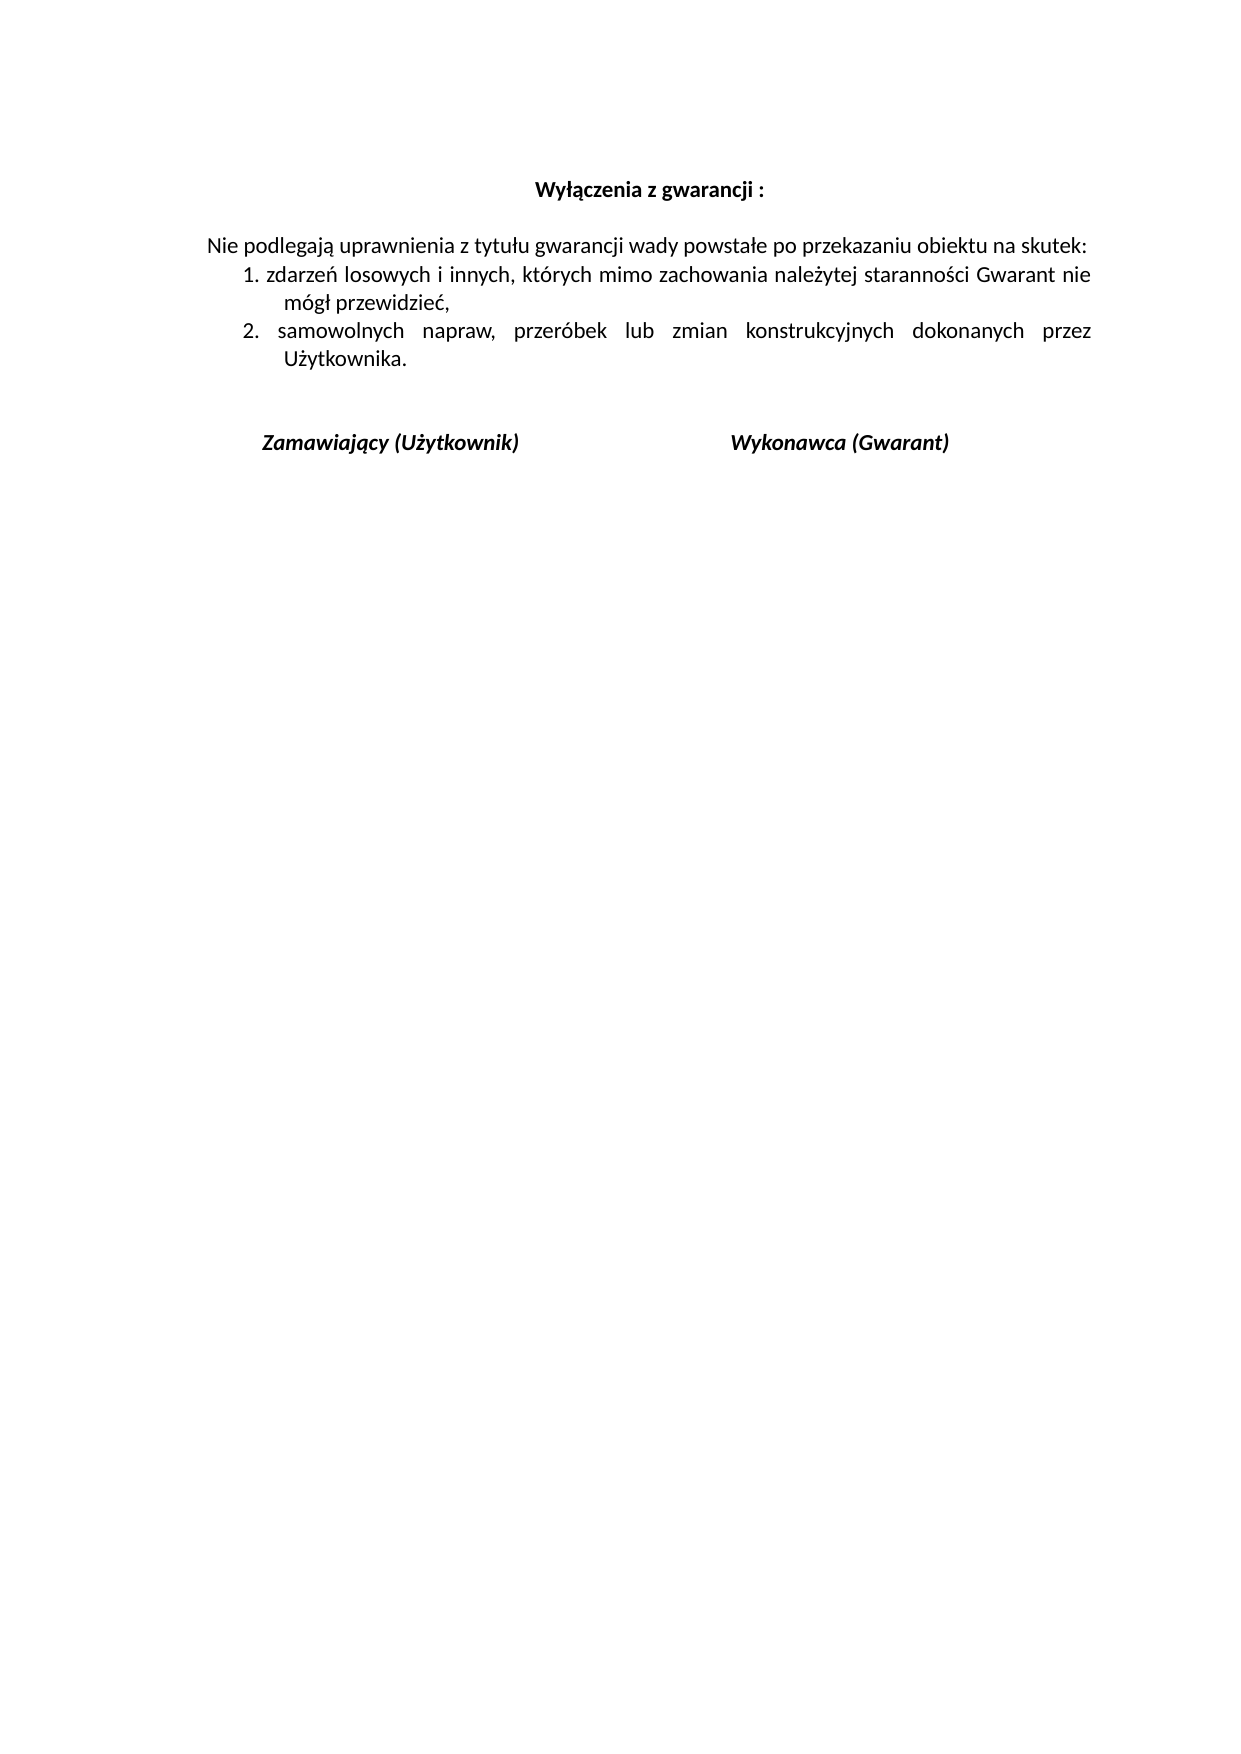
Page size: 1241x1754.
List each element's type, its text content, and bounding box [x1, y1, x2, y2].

text 2. samowolnych napraw, przeróbek lub zmian konstrukcyjnych dokonanych przez Użytkownika. [242, 316, 1093, 372]
text Zamawiający (Użytkownik) Wykonawca (Gwarant) [252, 428, 1093, 456]
text Nie podlegają uprawnienia z tytułu gwarancji wady powstałe po przekazaniu obiektu na skutek: [207, 232, 1093, 260]
text 1. zdarzeń losowych i innych, których mimo zachowania należytej staranności Gwarant nie mógł przewidzieć, [242, 260, 1093, 316]
text Wyłączenia z gwarancji : [207, 176, 1093, 204]
